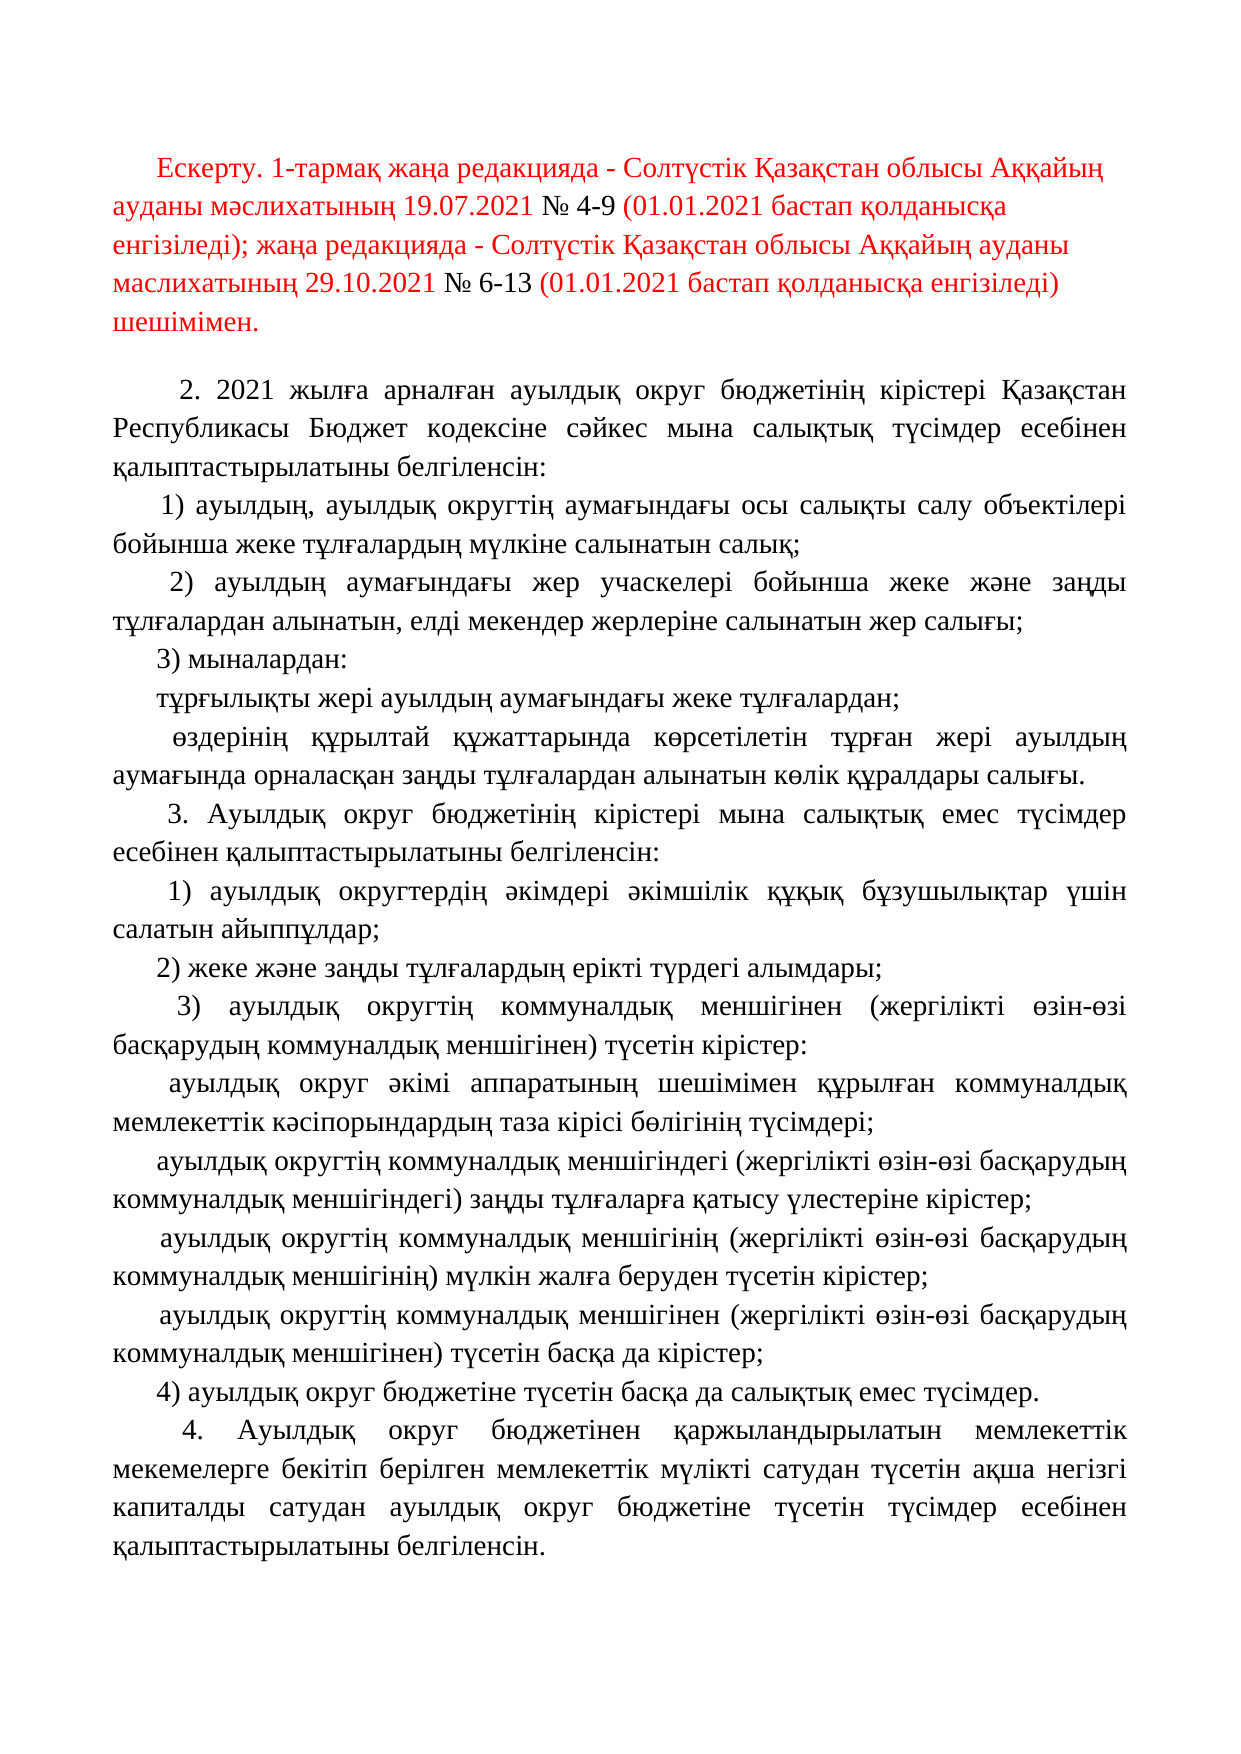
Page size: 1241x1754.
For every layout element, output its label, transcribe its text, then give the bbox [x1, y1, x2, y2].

text 2) ауылдың аумағындағы жер учаскелері бойынша жеке және заңды тұлғалардан алынатын, елдi мекендер жерлерiне салынатын жер салығы; [112, 564, 1128, 637]
text 2. 2021 жылға арналған ауылдық округ бюджетінің кірістері Қазақстан Республикасы Бюджет кодексiне сәйкес мына салықтық түсімдер есебінен қалыптастырылатыны белгіленсін: [112, 372, 1128, 482]
text 1) ауылдық округтердің әкімдері әкімшілік құқық бұзушылықтар үшін салатын айыппұлдар; [112, 873, 1128, 945]
text 4) ауылдық округ бюджетіне түсетін басқа да салықтық емес түсімдер. [112, 1374, 1128, 1407]
text 4. Ауылдық округ бюджетінен қаржыландырылатын мемлекеттік мекемелерге бекітіп берілген мемлекеттік мүлікті сатудан түсетін ақша негізгі капиталды сатудан ауылдық округ бюджетіне түсетін түсімдер есебінен қалыптастырылатыны белгіленсін. [112, 1412, 1128, 1562]
text ауылдық округ әкімі аппаратының шешімімен құрылған коммуналдық мемлекеттік кәсіпорындардың таза кірісі бөлігінің түсімдері; [112, 1066, 1128, 1138]
text Ескерту. 1-тармақ жаңа редакцияда - Солтүстік Қазақстан облысы Аққайың ауданы мәслихатының 19.07.2021 № 4-9 (01.01.2021 бастап қолданысқа енгізіледі); жаңа редакцияда - Солтүстік Қазақстан облысы Аққайың ауданы маслихатының 29.10.2021 № 6-13 (01.01.2021 бастап қолданысқа енгізіледі) шешімімен. [112, 150, 1128, 368]
text өздерінің құрылтай құжаттарында көрсетілетін тұрған жері ауылдың аумағында орналасқан заңды тұлғалардан алынатын көлік құралдары салығы. [112, 719, 1128, 791]
text 3) мыналардан: [112, 642, 1128, 675]
text ауылдық округтің коммуналдық меншігінен (жергілікті өзін-өзі басқарудың коммуналдық меншігінен) түсетін басқа да кірістер; [112, 1297, 1128, 1369]
text тұрғылықты жері ауылдың аумағындағы жеке тұлғалардан; [112, 680, 1128, 714]
text 3. Ауылдық округ бюджетінің кірістері мына салықтық емес түсімдер есебінен қалыптастырылатыны белгіленсін: [112, 796, 1128, 868]
text 3) ауылдық округтің коммуналдық меншігінен (жергілікті өзін-өзі басқарудың коммуналдық меншігінен) түсетін кірістер: [112, 988, 1128, 1061]
text ауылдық округтің коммуналдық меншігінің (жергілікті өзін-өзі басқарудың коммуналдық меншігінің) мүлкін жалға беруден түсетін кірістер; [112, 1220, 1128, 1292]
text 2) жеке және заңды тұлғалардың ерікті түрдегі алымдары; [112, 950, 1128, 983]
text 1) ауылдың, ауылдық округтің аумағындағы осы салықты салу объектілері бойынша жеке тұлғалардың мүлкіне салынатын салық; [112, 487, 1128, 559]
text ауылдық округтің коммуналдық меншігіндегі (жергілікті өзін-өзі басқарудың коммуналдық меншігіндегі) заңды тұлғаларға қатысу үлестеріне кірістер; [112, 1143, 1128, 1215]
